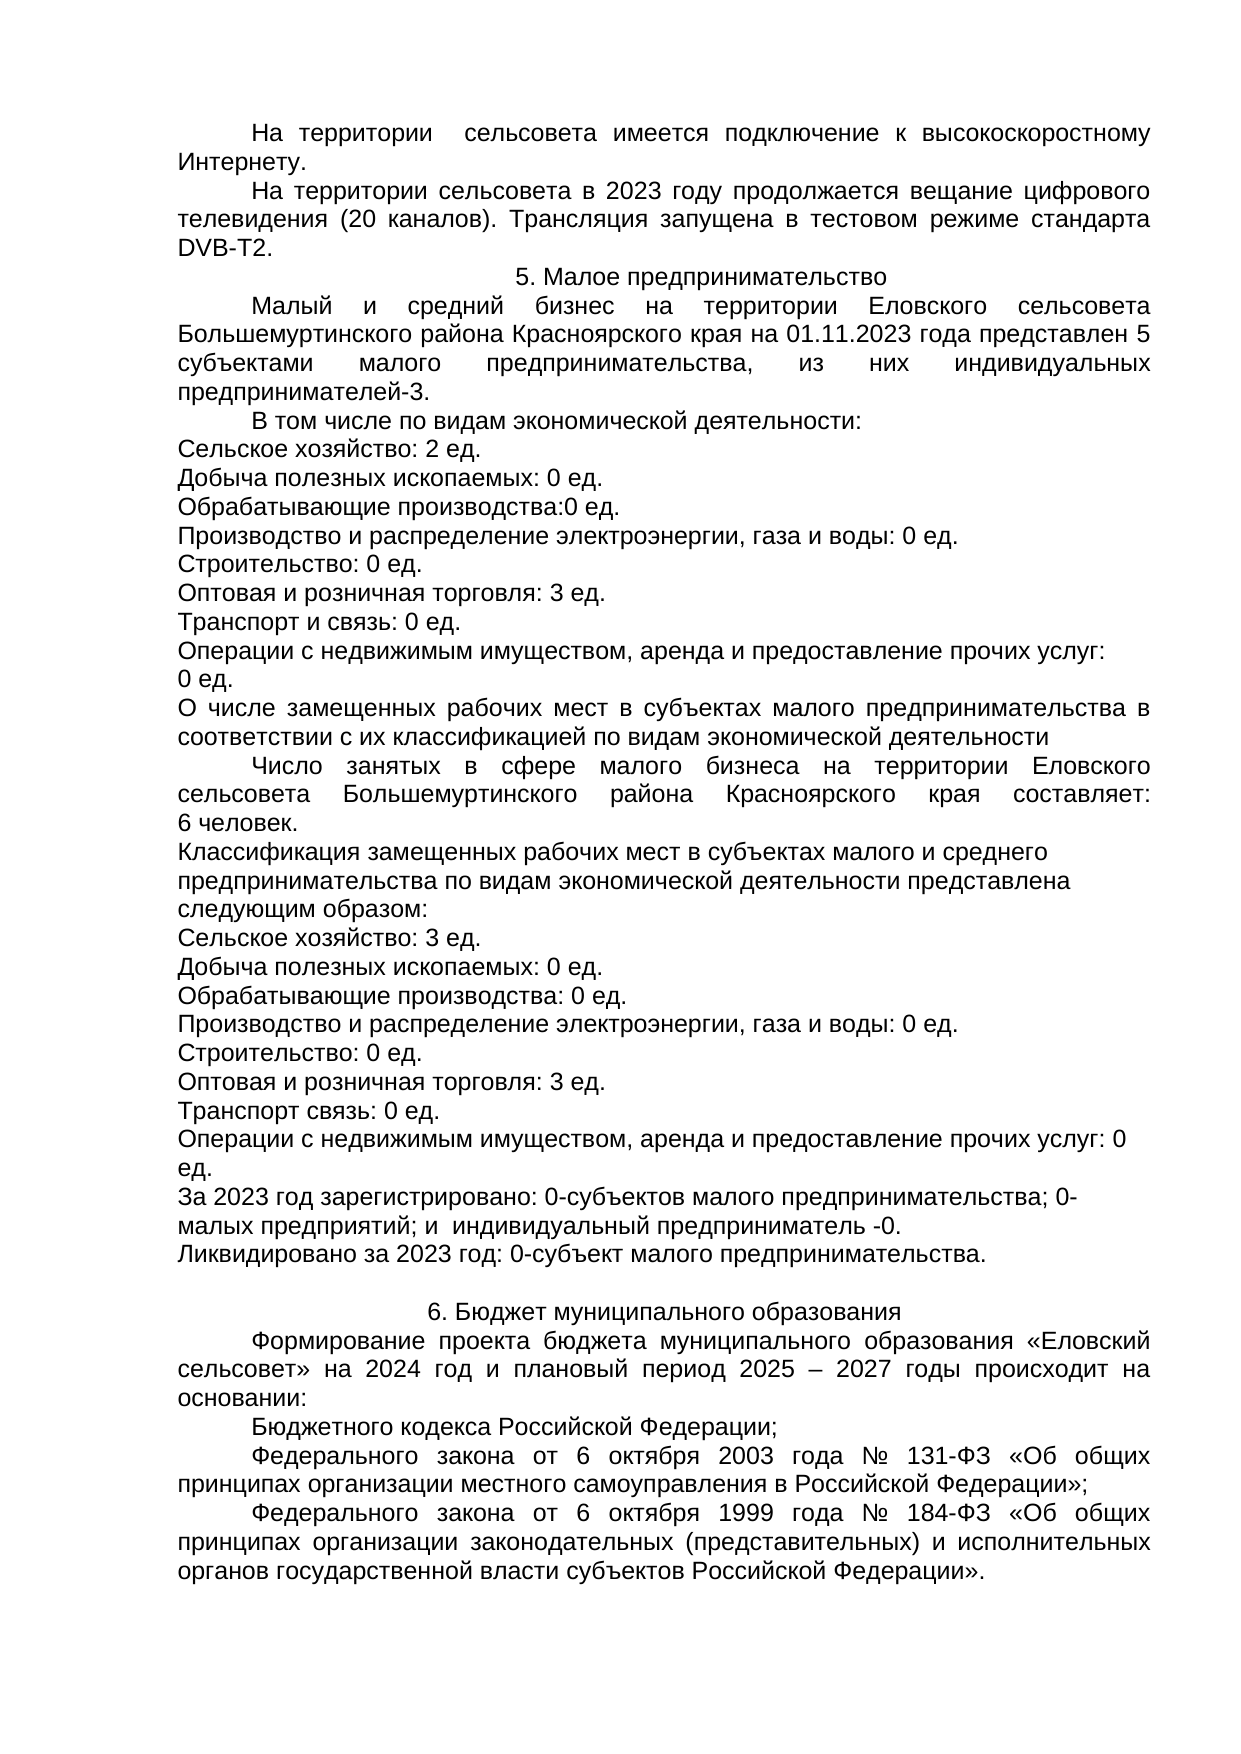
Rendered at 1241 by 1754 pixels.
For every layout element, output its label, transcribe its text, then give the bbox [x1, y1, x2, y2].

text Малый и средний бизнес на территории Еловского сельсовета Большемуртинского района Красноярского края на 01.11.2023 года представлен 5 субъектами малого предпринимательства, из них индивидуальных предпринимателей-3. [177, 291, 1152, 406]
text Ликвидировано за 2023 год: 0-субъект малого предпринимательства. [177, 1239, 1152, 1268]
text Добыча полезных ископаемых: 0 ед. [177, 463, 1152, 492]
text 6. Бюджет муниципального образования [177, 1297, 1152, 1326]
text О числе замещенных рабочих мест в субъектах малого предпринимательства в соответствии с их классификацией по видам экономической деятельности [177, 693, 1152, 751]
text Оптовая и розничная торговля: 3 ед. [177, 578, 1152, 607]
text Производство и распределение электроэнергии, газа и воды: 0 ед. [177, 1009, 1152, 1038]
text Сельское хозяйство: 3 ед. [177, 923, 1152, 952]
text Добыча полезных ископаемых: 0 ед. [177, 952, 1152, 981]
text Формирование проекта бюджета муниципального образования «Еловский сельсовет» на 2024 год и плановый период 2025 – 2027 годы происходит на основании: [177, 1326, 1152, 1412]
text Число занятых в сфере малого бизнеса на территории Еловского сельсовета Большемуртинского района Красноярского края составляет: 6 человек. [177, 751, 1152, 837]
text На территории сельсовета в 2023 году продолжается вещание цифрового телевидения (20 каналов). Трансляция запущена в тестовом режиме стандарта DVB-T2. [177, 176, 1152, 262]
text Строительство: 0 ед. [177, 1038, 1152, 1067]
text Строительство: 0 ед. [177, 549, 1152, 578]
text Производство и распределение электроэнергии, газа и воды: 0 ед. [177, 521, 1152, 549]
text Операции с недвижимым имуществом, аренда и предоставление прочих услуг: [177, 636, 1152, 664]
text Операции с недвижимым имуществом, аренда и предоставление прочих услуг: 0 ед. [177, 1124, 1152, 1182]
text Оптовая и розничная торговля: 3 ед. [177, 1067, 1152, 1096]
text Обрабатывающие производства: 0 ед. [177, 981, 1152, 1009]
text 5. Малое предпринимательство [177, 262, 1152, 291]
text Федерального закона от 6 октября 1999 года № 184-ФЗ «Об общих принципах организации законодательных (представительных) и исполнительных органов государственной власти субъектов Российской Федерации». [177, 1498, 1152, 1584]
text За 2023 год зарегистрировано: 0-субъектов малого предпринимательства; 0-малых предприятий; и индивидуальный предприниматель -0. [177, 1182, 1152, 1239]
text На территории сельсовета имеется подключение к высокоскоростному Интернету. [177, 118, 1152, 176]
text Бюджетного кодекса Российской Федерации; [177, 1412, 1152, 1441]
text Транспорт и связь: 0 ед. [177, 607, 1152, 636]
text 0 ед. [177, 664, 1152, 693]
text Классификация замещенных рабочих мест в субъектах малого и среднего предпринимательства по видам экономической деятельности представлена следующим образом: [177, 837, 1152, 923]
text Обрабатывающие производства:0 ед. [177, 492, 1152, 521]
text Сельское хозяйство: 2 ед. [177, 434, 1152, 463]
text В том числе по видам экономической деятельности: [177, 406, 1152, 434]
text Федерального закона от 6 октября 2003 года № 131-ФЗ «Об общих принципах организации местного самоуправления в Российской Федерации»; [177, 1441, 1152, 1498]
text Транспорт связь: 0 ед. [177, 1096, 1152, 1124]
